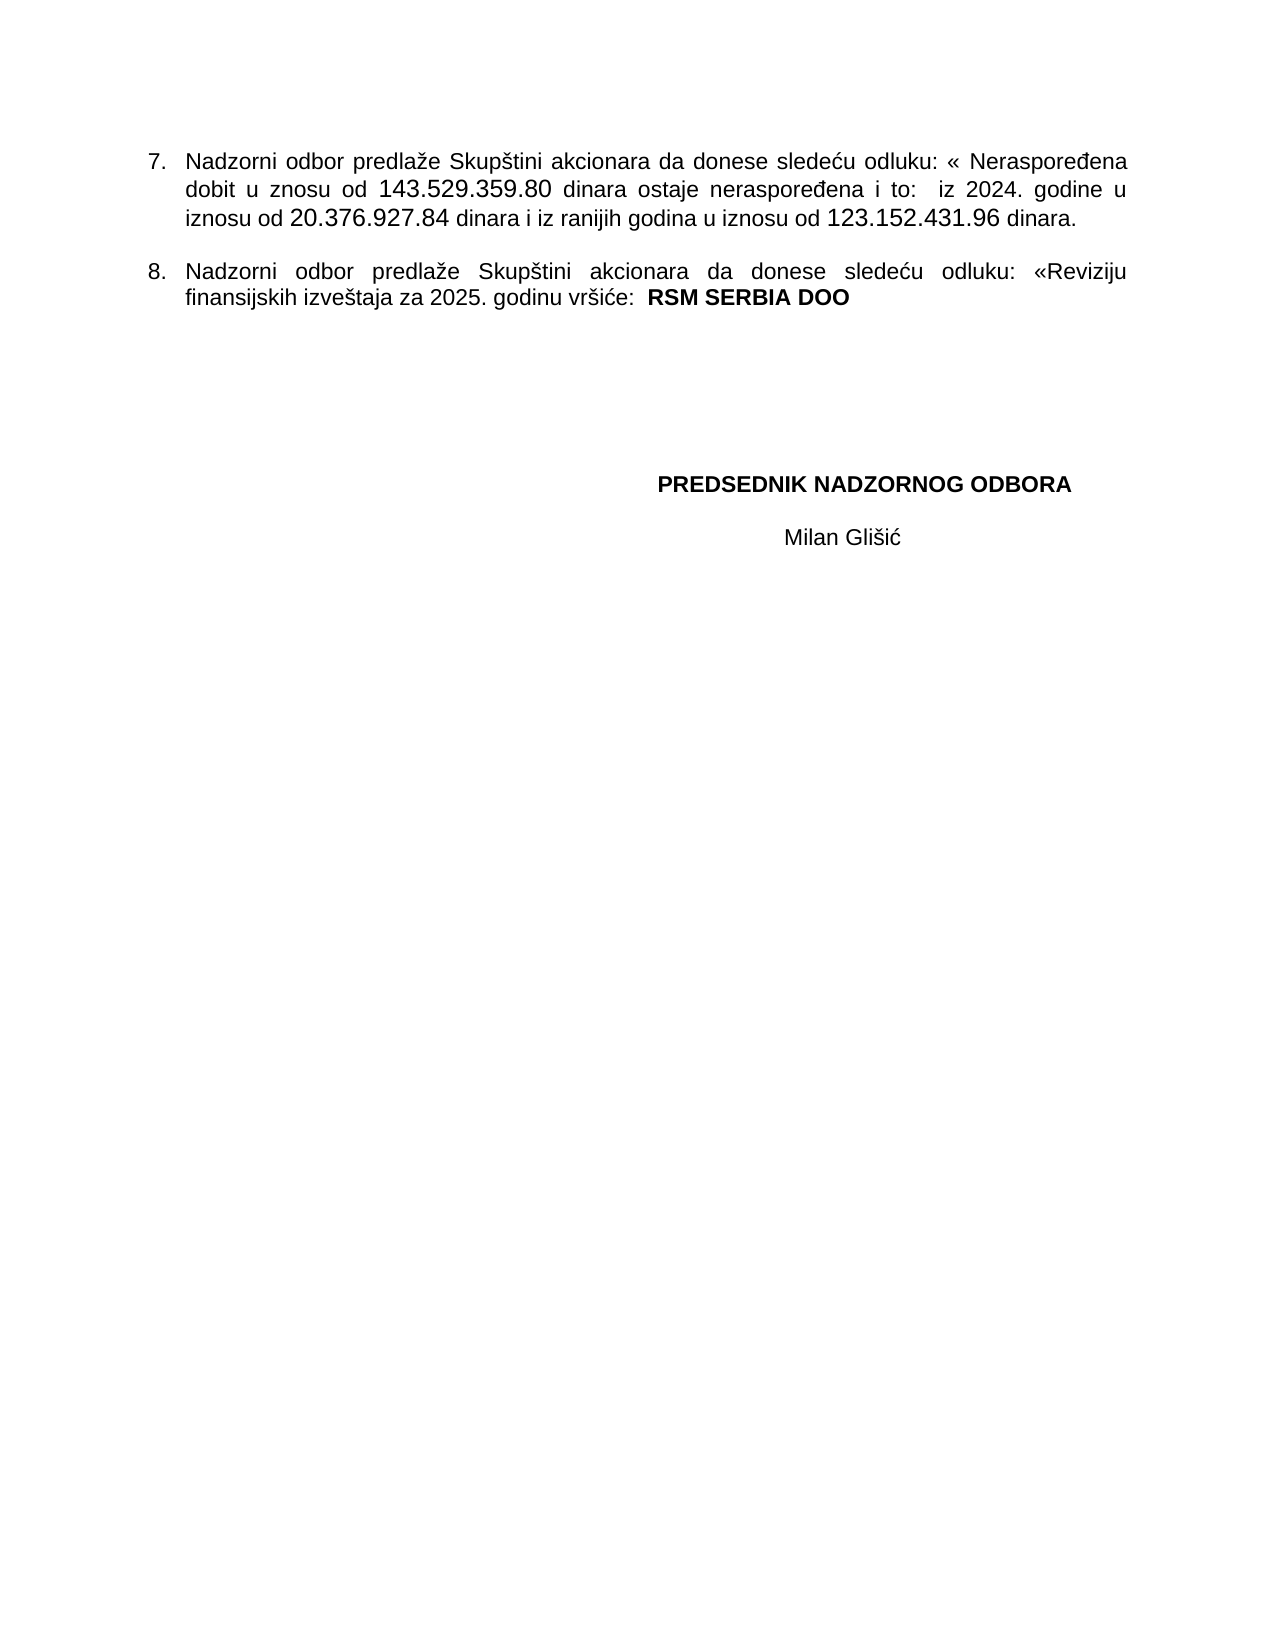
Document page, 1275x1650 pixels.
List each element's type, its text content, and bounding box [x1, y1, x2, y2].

text Milan Glišić [148, 524, 1127, 550]
list Nadzorni odbor predlaže Skupštini akcionara da donese sledeću odluku: «Reviziju finansijskih izveštaja za 2025. godinu vršiće: RSM SERBIA DOO [148, 258, 1127, 311]
list Nadzorni odbor predlaže Skupštini akcionara da donese sledeću odluku: « Neraspoređena dobit u znosu od 143.529.359.80 dinara ostaje neraspoređena i to: iz 2024. godine u iznosu od 20.376.927.84 dinara i iz ranijih godina u iznosu od 123.152.431.96 dinara. [148, 148, 1127, 231]
text PREDSEDNIK NADZORNOG ODBORA [148, 471, 1127, 497]
